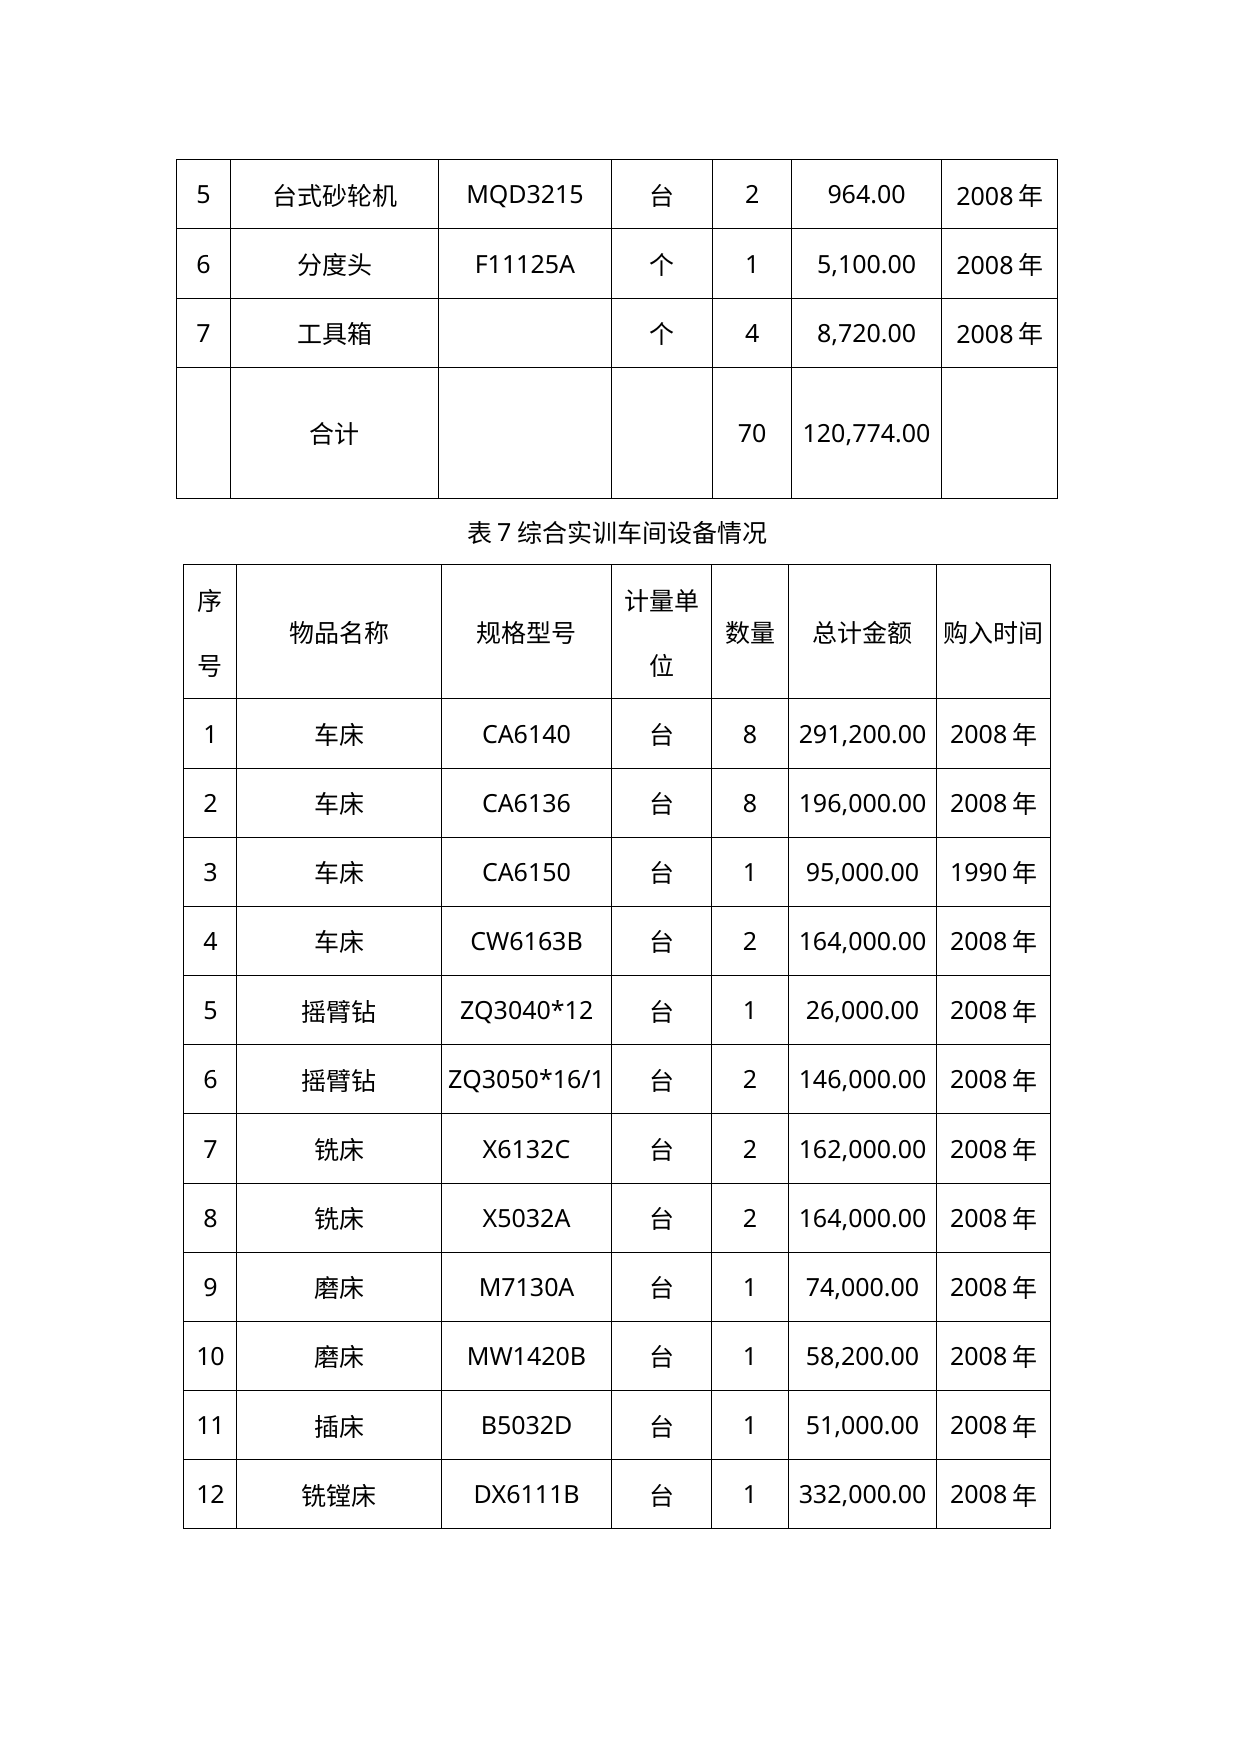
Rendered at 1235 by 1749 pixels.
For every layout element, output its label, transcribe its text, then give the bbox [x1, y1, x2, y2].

table_cell 摇臂钻 [237, 1045, 441, 1113]
table_cell 6 [177, 229, 230, 297]
table_cell 2 [713, 160, 791, 228]
table_header 数量 [712, 565, 788, 698]
table_cell MQD3215 [439, 160, 611, 228]
table_cell 2 [712, 1184, 788, 1252]
table_cell 车床 [237, 838, 441, 906]
table_cell [439, 368, 611, 498]
table_cell 分度头 [231, 229, 438, 297]
table_cell 台式砂轮机 [231, 160, 438, 228]
table_cell 164,000.00 [789, 1184, 936, 1252]
table_cell F11125A [439, 229, 611, 297]
table_cell 2008年 [942, 299, 1057, 367]
table_cell 2008年 [937, 1322, 1050, 1390]
table_cell 332,000.00 [789, 1460, 936, 1528]
table_cell 964.00 [792, 160, 941, 228]
table_cell 1 [184, 699, 236, 767]
table_cell 台 [612, 1114, 711, 1182]
table_cell 台 [612, 699, 711, 767]
table_cell DX6111B [442, 1460, 611, 1528]
table_cell 2008年 [937, 1460, 1050, 1528]
table_cell 台 [612, 1460, 711, 1528]
table_cell [177, 368, 230, 498]
table_cell 台 [612, 907, 711, 975]
table_cell X5032A [442, 1184, 611, 1252]
table_cell 1 [712, 838, 788, 906]
table_cell 5,100.00 [792, 229, 941, 297]
table_cell [942, 368, 1057, 498]
table_cell 74,000.00 [789, 1253, 936, 1321]
table_cell CW6163B [442, 907, 611, 975]
table_cell 台 [612, 1391, 711, 1459]
table_cell 台 [612, 1184, 711, 1252]
table_header 序号 [184, 565, 236, 698]
table_cell 个 [612, 299, 712, 367]
table_cell 2008年 [942, 160, 1057, 228]
table_cell 8 [712, 769, 788, 837]
table_cell 磨床 [237, 1253, 441, 1321]
table_cell 146,000.00 [789, 1045, 936, 1113]
table_cell 1 [712, 1391, 788, 1459]
table_cell 铣镗床 [237, 1460, 441, 1528]
table_cell CA6150 [442, 838, 611, 906]
table_cell 26,000.00 [789, 976, 936, 1044]
table_header 总计金额 [789, 565, 936, 698]
table_cell 2008年 [942, 229, 1057, 297]
table_cell 162,000.00 [789, 1114, 936, 1182]
table_cell [439, 299, 611, 367]
table_cell 2 [184, 769, 236, 837]
table_cell 1 [712, 1253, 788, 1321]
table_cell ZQ3050*16/1 [442, 1045, 611, 1113]
table_cell 台 [612, 838, 711, 906]
table_cell 2 [712, 1114, 788, 1182]
table_cell 4 [184, 907, 236, 975]
table_cell 2008年 [937, 699, 1050, 767]
table_cell M7130A [442, 1253, 611, 1321]
table_cell 台 [612, 160, 712, 228]
table_cell 2008年 [937, 1045, 1050, 1113]
table_cell 196,000.00 [789, 769, 936, 837]
table_cell 4 [713, 299, 791, 367]
table_cell 插床 [237, 1391, 441, 1459]
table_cell 工具箱 [231, 299, 438, 367]
table_cell 个 [612, 229, 712, 297]
table_cell CA6136 [442, 769, 611, 837]
table_cell 95,000.00 [789, 838, 936, 906]
table_cell MW1420B [442, 1322, 611, 1390]
table_cell 铣床 [237, 1184, 441, 1252]
table_cell 8,720.00 [792, 299, 941, 367]
table_cell 磨床 [237, 1322, 441, 1390]
table_cell 车床 [237, 769, 441, 837]
table_cell 2008年 [937, 907, 1050, 975]
table_cell 2008年 [937, 1184, 1050, 1252]
table_cell 摇臂钻 [237, 976, 441, 1044]
table_cell 1 [712, 1460, 788, 1528]
table_cell 1 [712, 1322, 788, 1390]
table_cell 台 [612, 1253, 711, 1321]
table_cell 台 [612, 769, 711, 837]
table_cell ZQ3040*12 [442, 976, 611, 1044]
table_header 计量单位 [612, 565, 711, 698]
table_cell 2 [712, 1045, 788, 1113]
table_cell 6 [184, 1045, 236, 1113]
table_cell 11 [184, 1391, 236, 1459]
table_cell 10 [184, 1322, 236, 1390]
table_cell 58,200.00 [789, 1322, 936, 1390]
table_cell 2 [712, 907, 788, 975]
table_cell 1 [713, 229, 791, 297]
table_header 物品名称 [237, 565, 441, 698]
table_cell 1990年 [937, 838, 1050, 906]
table_header 购入时间 [937, 565, 1050, 698]
table_cell 2008年 [937, 1114, 1050, 1182]
table_cell 70 [713, 368, 791, 498]
table_cell B5032D [442, 1391, 611, 1459]
table_cell X6132C [442, 1114, 611, 1182]
table_cell 8 [184, 1184, 236, 1252]
table_cell 7 [184, 1114, 236, 1182]
table_cell 5 [184, 976, 236, 1044]
table_cell 车床 [237, 907, 441, 975]
table_cell 291,200.00 [789, 699, 936, 767]
table_cell 7 [177, 299, 230, 367]
table_cell 12 [184, 1460, 236, 1528]
table_cell 2008年 [937, 1391, 1050, 1459]
table_cell 2008年 [937, 976, 1050, 1044]
table_cell 合计 [231, 368, 438, 498]
table_cell 台 [612, 1045, 711, 1113]
table_cell 2008年 [937, 1253, 1050, 1321]
table_cell 5 [177, 160, 230, 228]
table_cell CA6140 [442, 699, 611, 767]
table_cell 台 [612, 976, 711, 1044]
table_cell 车床 [237, 699, 441, 767]
table_cell [612, 368, 712, 498]
table_cell 铣床 [237, 1114, 441, 1182]
text 表7 综合实训车间设备情况 [187, 499, 1047, 564]
table_cell 2008年 [937, 769, 1050, 837]
table_cell 台 [612, 1322, 711, 1390]
table_cell 9 [184, 1253, 236, 1321]
table_cell 8 [712, 699, 788, 767]
table_header 规格型号 [442, 565, 611, 698]
table_cell 120,774.00 [792, 368, 941, 498]
table_cell 3 [184, 838, 236, 906]
table_cell 164,000.00 [789, 907, 936, 975]
table_cell 51,000.00 [789, 1391, 936, 1459]
table_cell 1 [712, 976, 788, 1044]
